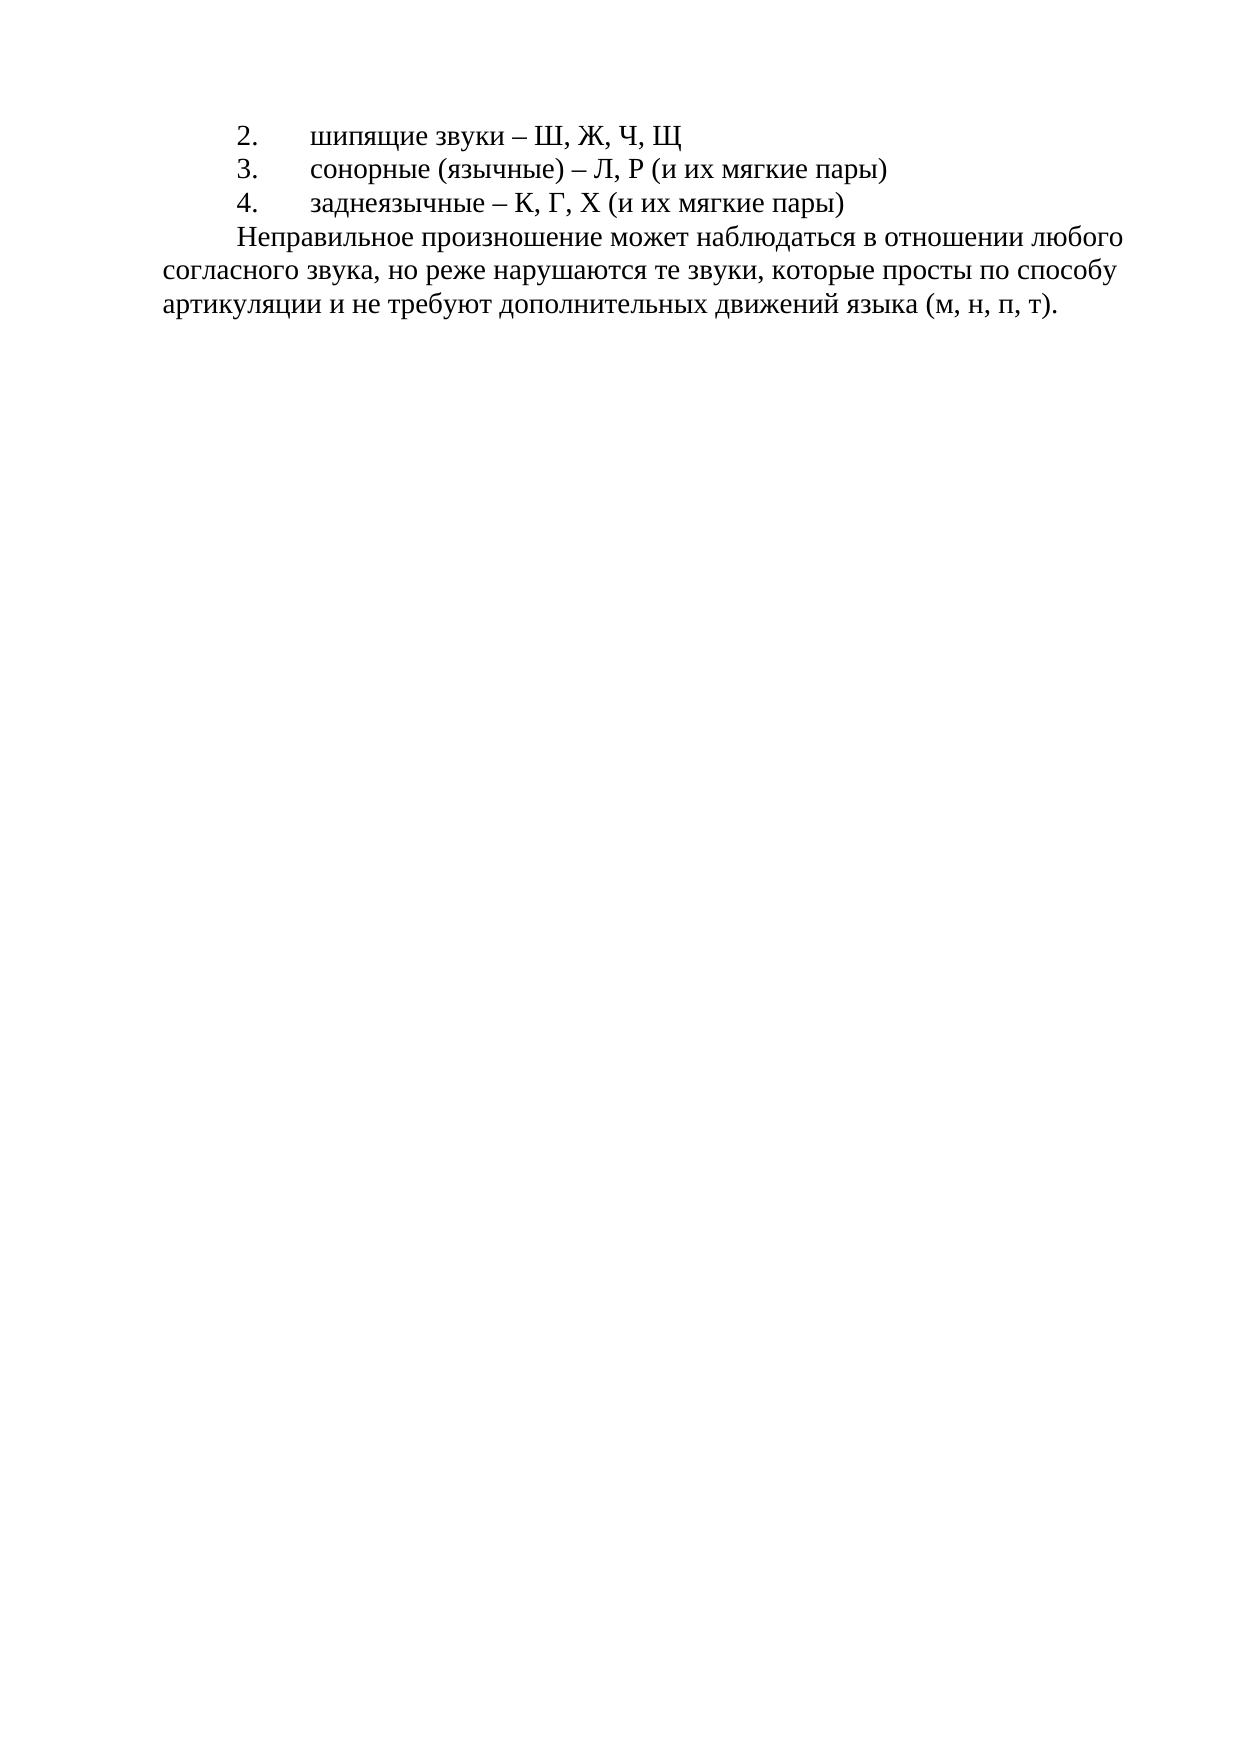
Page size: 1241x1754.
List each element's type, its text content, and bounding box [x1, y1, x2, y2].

list шипящие звуки – Ш, Ж, Ч, Щ [162, 118, 1152, 152]
list сонорные (язычные) – Л, Р (и их мягкие пары) [162, 152, 1152, 185]
text Неправильное произношение может наблюдаться в отношении любого согласного звука, но реже нарушаются те звуки, которые просты по способу артикуляции и не требуют дополнительных движений языка (м, н, п, т). [162, 219, 1152, 319]
list заднеязычные – К, Г, Х (и их мягкие пары) [162, 185, 1152, 219]
